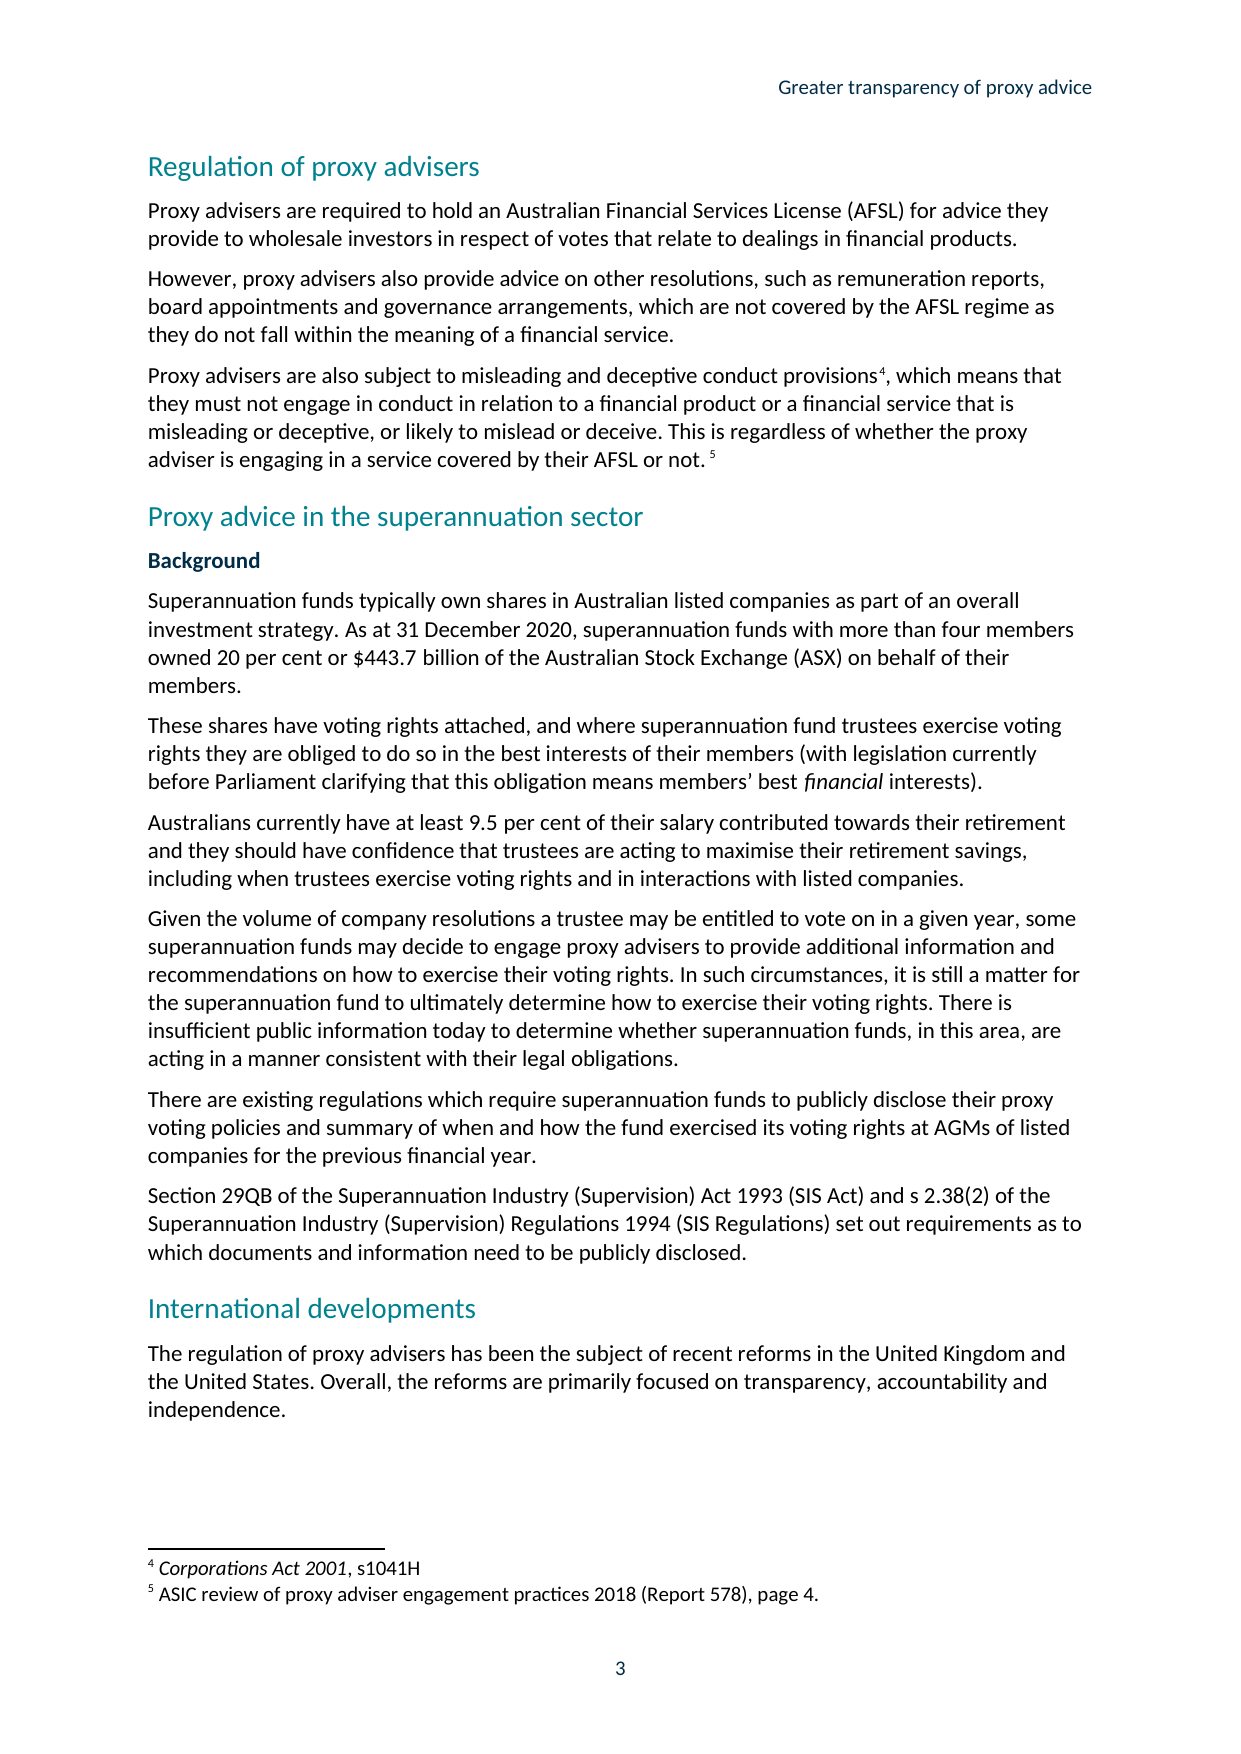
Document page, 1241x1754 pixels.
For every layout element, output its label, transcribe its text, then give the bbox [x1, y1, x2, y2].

text These shares have voting rights attached, and where superannuation fund trustees exercise voting rights they are obliged to do so in the best interests of their members (with legislation currently before Parliament clarifying that this obligation means members’ best financial interests). [148, 711, 1092, 795]
text There are existing regulations which require superannuation funds to publicly disclose their proxy voting policies and summary of when and how the fund exercised its voting rights at AGMs of listed companies for the previous financial year. [148, 1085, 1092, 1169]
text Proxy advisers are required to hold an Australian Financial Services License (AFSL) for advice they provide to wholesale investors in respect of votes that relate to dealings in financial products. [148, 196, 1092, 252]
subtitle Regulation of proxy advisers [148, 148, 1092, 183]
text Australians currently have at least 9.5 per cent of their salary contributed towards their retirement and they should have confidence that trustees are acting to maximise their retirement savings, including when trustees exercise voting rights and in interactions with listed companies. [148, 808, 1092, 892]
text Section 29QB of the Superannuation Industry (Supervision) Act 1993 (SIS Act) and s 2.38(2) of the Superannuation Industry (Supervision) Regulations 1994 (SIS Regulations) set out requirements as to which documents and information need to be publicly disclosed. [148, 1182, 1092, 1266]
text Given the volume of company resolutions a trustee may be entitled to vote on in a given year, some superannuation funds may decide to engage proxy advisers to provide additional information and recommendations on how to exercise their voting rights. In such circumstances, it is still a matter for the superannuation fund to ultimately determine how to exercise their voting rights. There is insufficient public information today to determine whether superannuation funds, in this area, are acting in a manner consistent with their legal obligations. [148, 904, 1092, 1072]
text The regulation of proxy advisers has been the subject of recent reforms in the United Kingdom and the United States. Overall, the reforms are primarily focused on transparency, accountability and independence. [148, 1339, 1092, 1423]
text However, proxy advisers also provide advice on other resolutions, such as remuneration reports, board appointments and governance arrangements, which are not covered by the AFSL regime as they do not fall within the meaning of a financial service. [148, 264, 1092, 348]
subtitle Background [148, 546, 1092, 574]
text Proxy advisers are also subject to misleading and deceptive conduct provisions, which means that they must not engage in conduct in relation to a financial product or a financial service that is misleading or deceptive, or likely to mislead or deceive. This is regardless of whether the proxy adviser is engaging in a service covered by their AFSL or not. [148, 361, 1092, 473]
text Superannuation funds typically own shares in Australian listed companies as part of an overall investment strategy. As at 31 December 2020, superannuation funds with more than four members owned 20 per cent or $443.7 billion of the Australian Stock Exchange (ASX) on behalf of their members. [148, 587, 1092, 699]
subtitle Proxy advice in the superannuation sector [148, 498, 1092, 534]
subtitle International developments [148, 1291, 1092, 1326]
